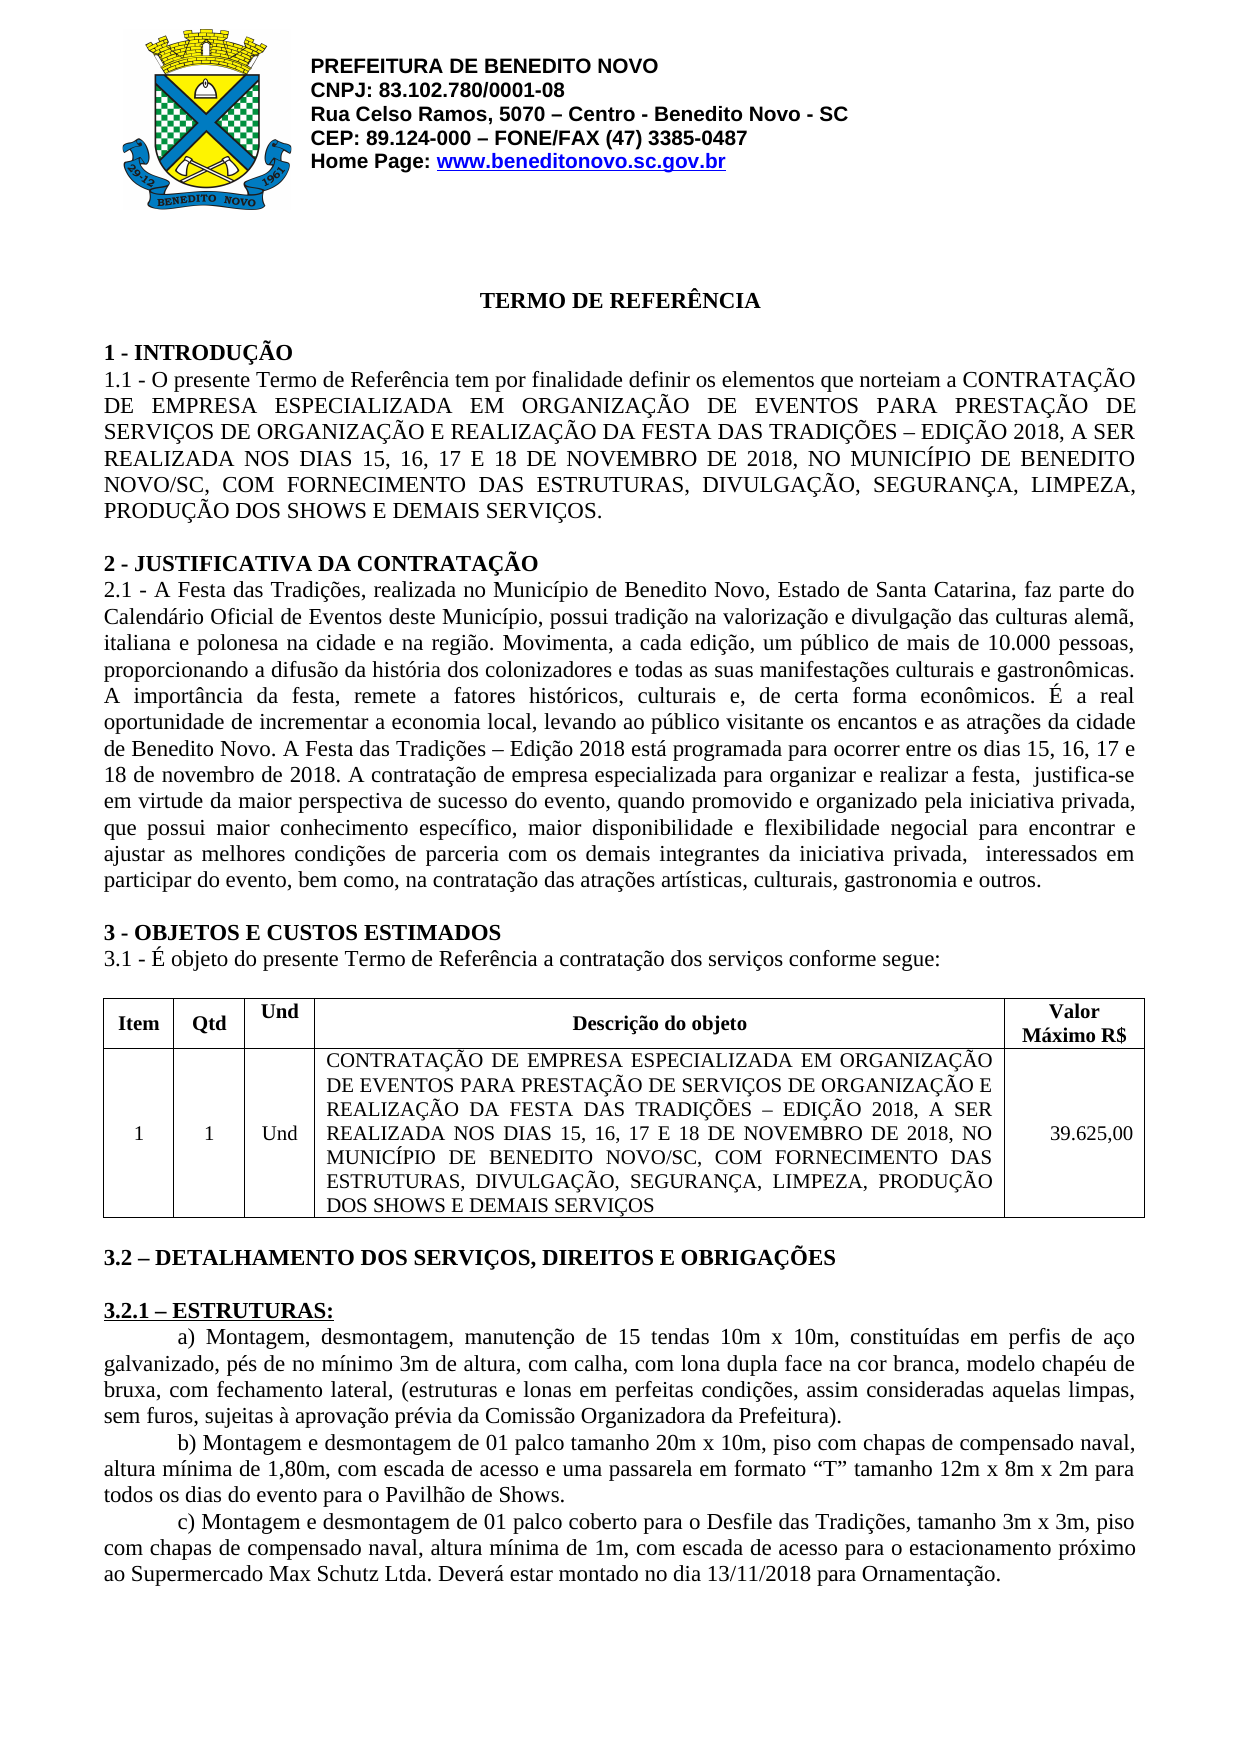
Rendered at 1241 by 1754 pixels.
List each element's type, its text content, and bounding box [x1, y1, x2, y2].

text 3.2 – DETALHAMENTO DOS SERVIÇOS, DIREITOS E OBRIGAÇÕES [103, 1244, 1137, 1271]
table_header Valor Máximo R$ [1005, 999, 1144, 1047]
table_header Qtd [174, 999, 244, 1047]
table_cell Und [245, 1049, 314, 1217]
table_cell 1 [174, 1049, 244, 1217]
table_cell 1 [104, 1049, 173, 1217]
text b) Montagem e desmontagem de 01 palco tamanho 20m x 10m, piso com chapas de compensado naval, altura mínima de 1,80m, com escada de acesso e uma passarela em formato “T” tamanho 12m x 8m x 2m para todos os dias do evento para o Pavilhão de Shows. [103, 1429, 1137, 1508]
table_header Item [104, 999, 173, 1047]
text 1 - INTRODUÇÃO [103, 339, 1137, 366]
text c) Montagem e desmontagem de 01 palco coberto para o Desfile das Tradições, tamanho 3m x 3m, piso com chapas de compensado naval, altura mínima de 1m, com escada de acesso para o estacionamento próximo ao Supermercado Max Schutz Ltda. Deverá estar montado no dia 13/11/2018 para Ornamentação. [103, 1508, 1137, 1587]
text 3 - OBJETOS E CUSTOS ESTIMADOS [103, 919, 1137, 946]
text TERMO DE REFERÊNCIA [103, 287, 1137, 313]
text 2 - JUSTIFICATIVA DA CONTRATAÇÃO [103, 550, 1137, 577]
picture [122, 29, 292, 210]
table_header Und [245, 999, 314, 1047]
text 3.2.1 – ESTRUTURAS: [103, 1297, 1137, 1323]
table_cell 39.625,00 [1005, 1049, 1144, 1217]
text 3.1 - É objeto do presente Termo de Referência a contratação dos serviços conforme segue: [103, 946, 1137, 972]
table_header Descrição do objeto [315, 999, 1004, 1047]
text 2.1 - A Festa das Tradições, realizada no Município de Benedito Novo, Estado de Santa Catarina, faz parte do Calendário Oficial de Eventos deste Município, possui tradição na valorização e divulgação das culturas alemã, italiana e polonesa na cidade e na região. Movimenta, a cada edição, um público de mais de 10.000 pessoas, proporcionando a difusão da história dos colonizadores e todas as suas manifestações culturais e gastronômicas. A importância da festa, remete a fatores históricos, culturais e, de certa forma econômicos. É a real oportunidade de incrementar a economia local, levando ao público visitante os encantos e as atrações da cidade de Benedito Novo. A Festa das Tradições – Edição 2018 está programada para ocorrer entre os dias 15, 16, 17 e 18 de novembro de 2018. A contratação de empresa especializada para organizar e realizar a festa, justifica-se em virtude da maior perspectiva de sucesso do evento, quando promovido e organizado pela iniciativa privada, que possui maior conhecimento específico, maior disponibilidade e flexibilidade negocial para encontrar e ajustar as melhores condições de parceria com os demais integrantes da iniciativa privada, interessados em participar do evento, bem como, na contratação das atrações artísticas, culturais, gastronomia e outros. [103, 577, 1137, 893]
text 1.1 - O presente Termo de Referência tem por finalidade definir os elementos que norteiam a CONTRATAÇÃO DE EMPRESA ESPECIALIZADA EM ORGANIZAÇÃO DE EVENTOS PARA PRESTAÇÃO DE SERVIÇOS DE ORGANIZAÇÃO E REALIZAÇÃO DA FESTA DAS TRADIÇÕES – EDIÇÃO 2018, A SER REALIZADA NOS DIAS 15, 16, 17 E 18 DE NOVEMBRO DE 2018, NO MUNICÍPIO DE BENEDITO NOVO/SC, COM FORNECIMENTO DAS ESTRUTURAS, DIVULGAÇÃO, SEGURANÇA, LIMPEZA, PRODUÇÃO DOS SHOWS E DEMAIS SERVIÇOS. [103, 366, 1137, 524]
text a) Montagem, desmontagem, manutenção de 15 tendas 10m x 10m, constituídas em perfis de aço galvanizado, pés de no mínimo 3m de altura, com calha, com lona dupla face na cor branca, modelo chapéu de bruxa, com fechamento lateral, (estruturas e lonas em perfeitas condições, assim consideradas aquelas limpas, sem furos, sujeitas à aprovação prévia da Comissão Organizadora da Prefeitura). [103, 1323, 1137, 1429]
table_cell CONTRATAÇÃO DE EMPRESA ESPECIALIZADA EM ORGANIZAÇÃO DE EVENTOS PARA PRESTAÇÃO DE SERVIÇOS DE ORGANIZAÇÃO E REALIZAÇÃO DA FESTA DAS TRADIÇÕES – EDIÇÃO 2018, A SER REALIZADA NOS DIAS 15, 16, 17 E 18 DE NOVEMBRO DE 2018, NO MUNICÍPIO DE BENEDITO NOVO/SC, COM FORNECIMENTO DAS ESTRUTURAS, DIVULGAÇÃO, SEGURANÇA, LIMPEZA, PRODUÇÃO DOS SHOWS E DEMAIS SERVIÇOS [315, 1049, 1004, 1217]
